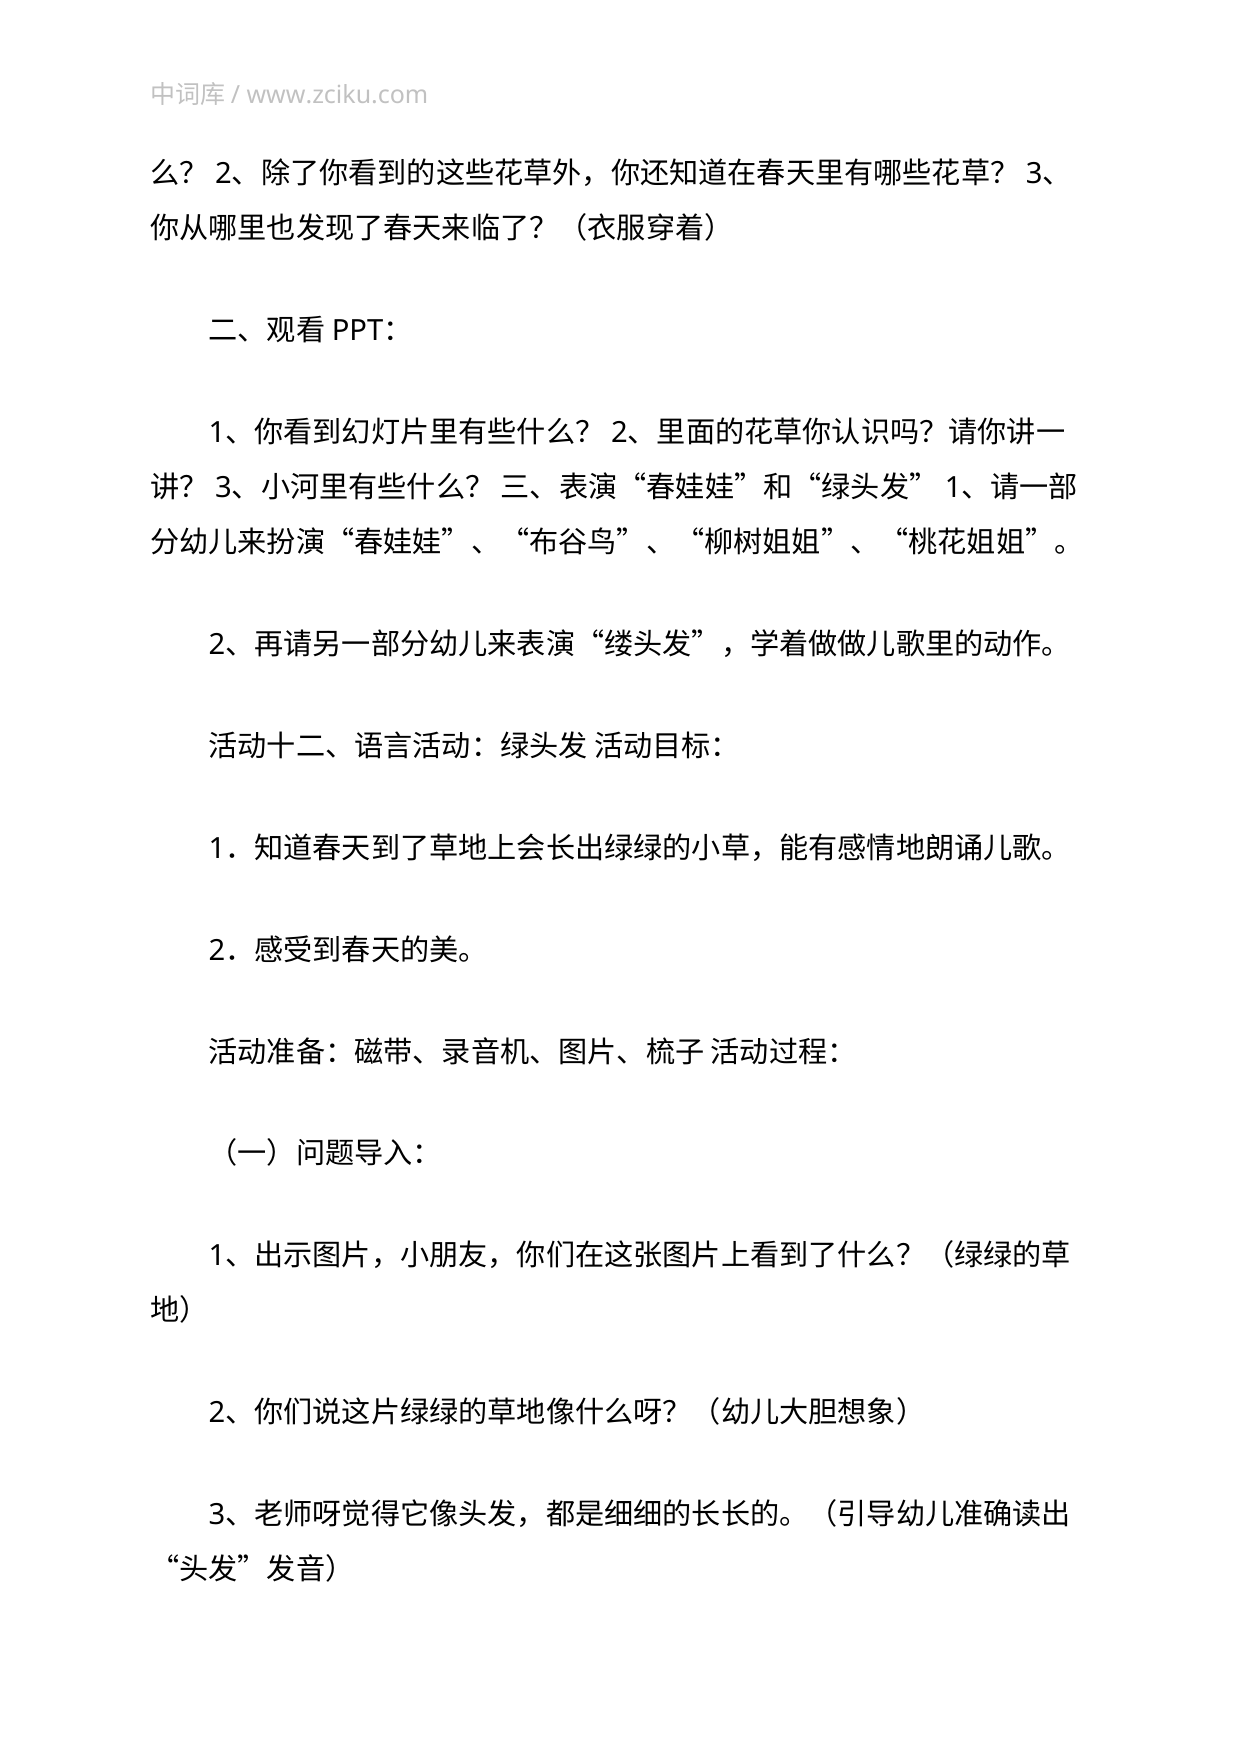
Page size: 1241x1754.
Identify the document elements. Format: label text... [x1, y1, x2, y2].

text （一）问题导入： [150, 1130, 1090, 1172]
text 活动十二、语言活动：绿头发 活动目标： [150, 722, 1090, 765]
text 活动准备：磁带、录音机、图片、梳子 活动过程： [150, 1028, 1090, 1071]
text 2、你们说这片绿绿的草地像什么呀？（幼儿大胆想象） [150, 1388, 1090, 1431]
text 1、出示图片，小朋友，你们在这张图片上看到了什么？（绿绿的草地） [150, 1232, 1090, 1329]
text 3、老师呀觉得它像头发，都是细细的长长的。（引导幼儿准确读出“头发”发音） [150, 1491, 1090, 1588]
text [150, 150, 1090, 247]
text 1．知道春天到了草地上会长出绿绿的小草，能有感情地朗诵儿歌。 [150, 824, 1090, 867]
text 2．感受到春天的美。 [150, 926, 1090, 969]
text 1、你看到幻灯片里有些什么？ 2、里面的花草你认识吗？请你讲一讲？ 3、小河里有些什么？ 三、表演“春娃娃”和“绿头发” 1、请一部分幼儿来扮演“春娃娃”、“布谷鸟”、“柳树姐姐”、“桃花姐姐”。 [150, 409, 1090, 561]
text 2、再请另一部分幼儿来表演“缕头发”，学着做做儿歌里的动作。 [150, 621, 1090, 663]
text 二、观看 PPT： [150, 307, 1090, 349]
